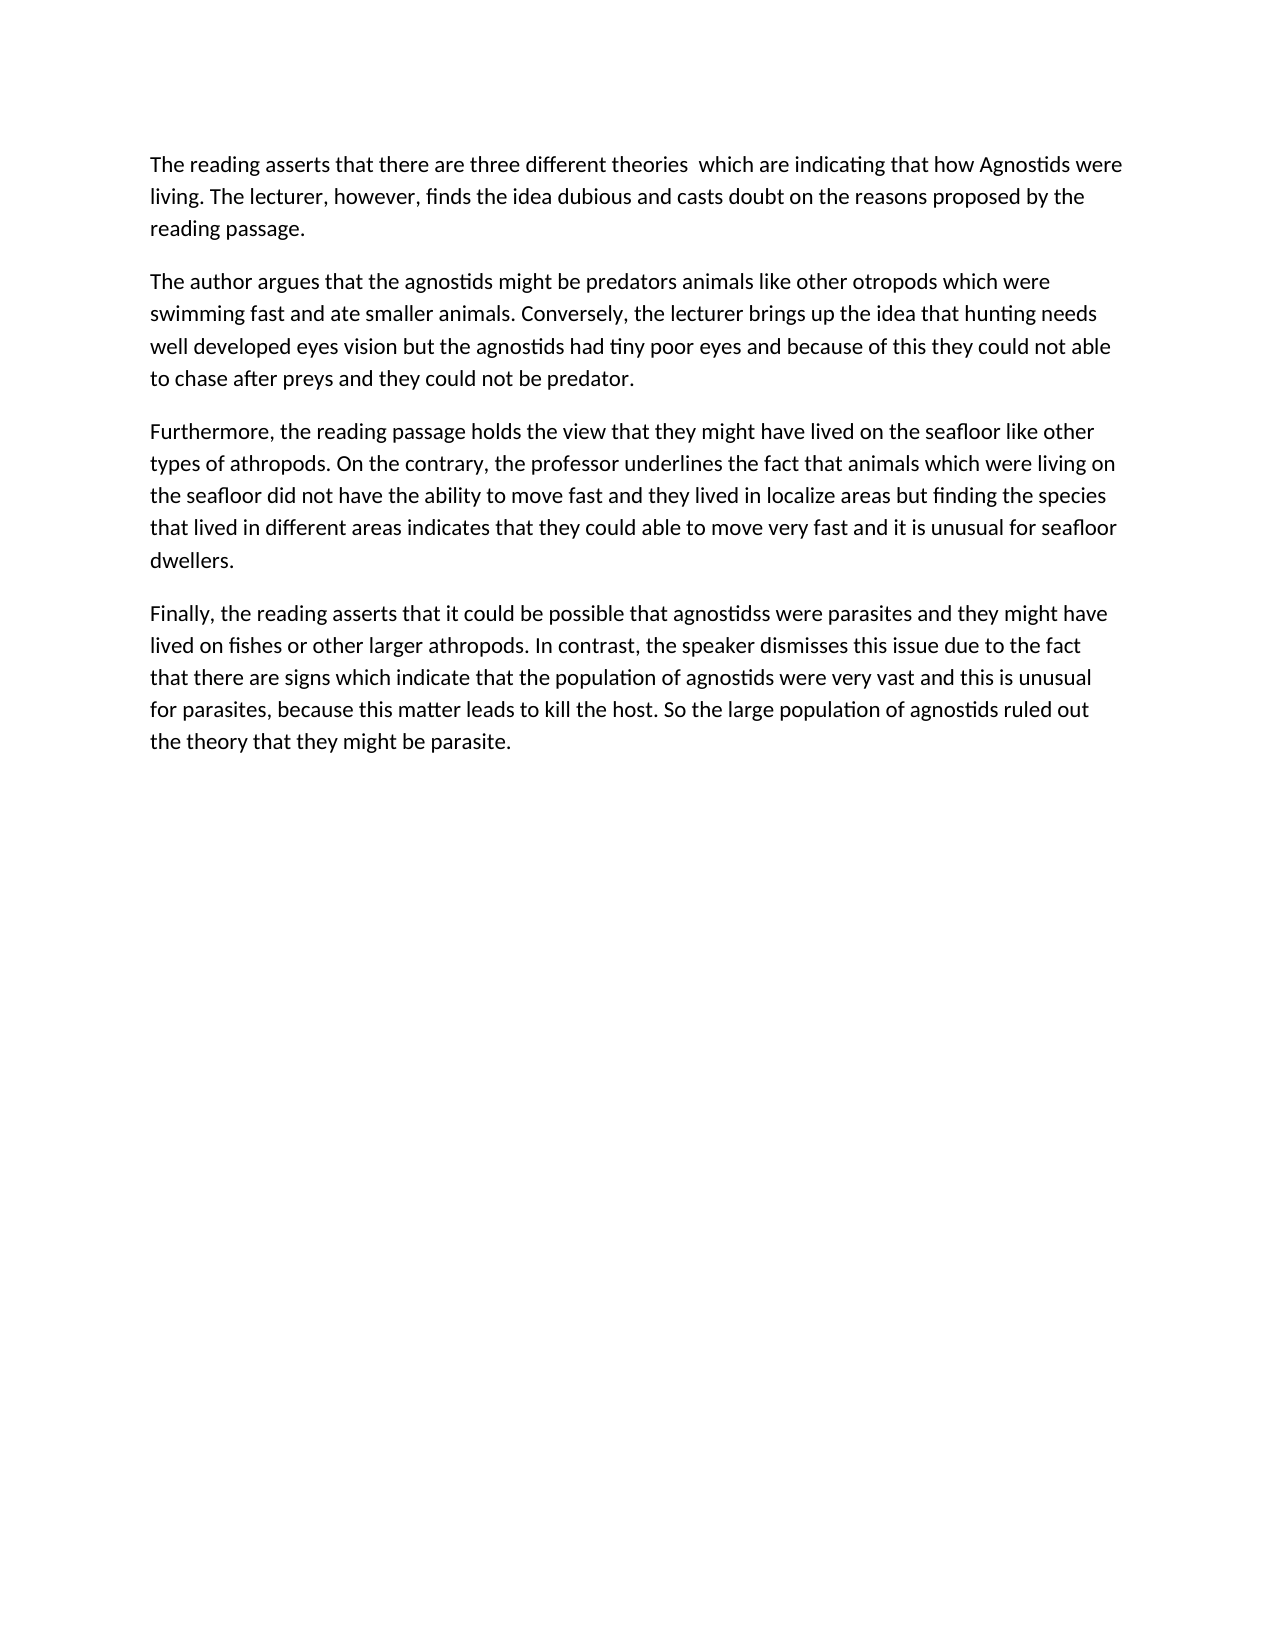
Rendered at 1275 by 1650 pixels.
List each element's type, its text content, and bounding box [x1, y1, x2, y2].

text Finally, the reading asserts that it could be possible that agnostidss were parasites and they might have lived on fishes or other larger athropods. In contrast, the speaker dismisses this issue due to the fact that there are signs which indicate that the population of agnostids were very vast and this is unusual for parasites, because this matter leads to kill the host. So the large population of agnostids ruled out the theory that they might be parasite. [150, 599, 1125, 756]
text The author argues that the agnostids might be predators animals like other otropods which were swimming fast and ate smaller animals. Conversely, the lecturer brings up the idea that hunting needs well developed eyes vision but the agnostids had tiny poor eyes and because of this they could not able to chase after preys and they could not be predator. [150, 267, 1125, 392]
text Furthermore, the reading passage holds the view that they might have lived on the seafloor like other types of athropods. On the contrary, the professor underlines the fact that animals which were living on the seafloor did not have the ability to move fast and they lived in localize areas but finding the species that lived in different areas indicates that they could able to move very fast and it is unusual for seafloor dwellers. [150, 417, 1125, 574]
text The reading asserts that there are three different theories which are indicating that how Agnostids were living. The lecturer, however, finds the idea dubious and casts doubt on the reasons proposed by the reading passage. [150, 150, 1125, 242]
